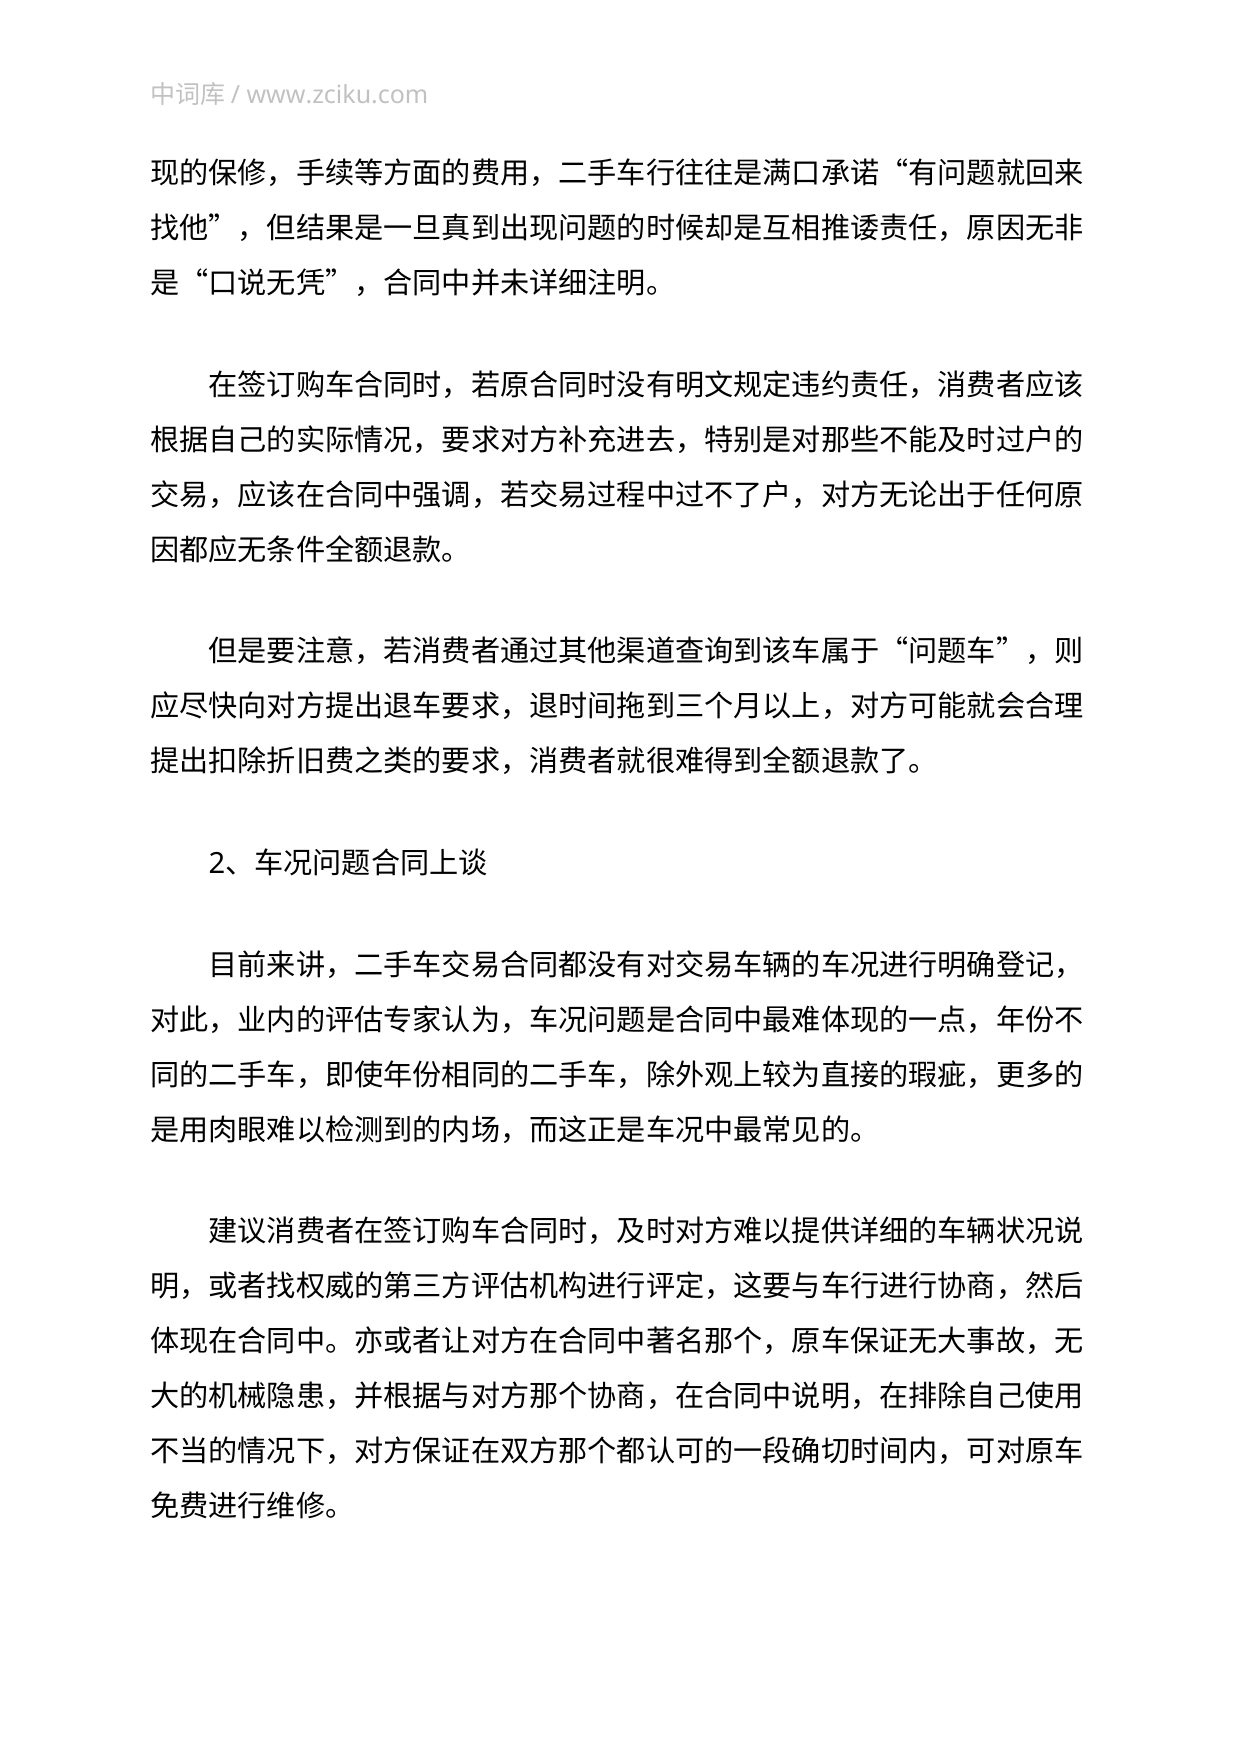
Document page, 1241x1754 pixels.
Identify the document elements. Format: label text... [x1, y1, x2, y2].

text 2、车况问题合同上谈 [150, 839, 1090, 882]
text 但是要注意，若消费者通过其他渠道查询到该车属于“问题车”，则应尽快向对方提出退车要求，退时间拖到三个月以上，对方可能就会合理提出扣除折旧费之类的要求，消费者就很难得到全额退款了。 [150, 628, 1090, 780]
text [150, 150, 1090, 302]
text 目前来讲，二手车交易合同都没有对交易车辆的车况进行明确登记，对此，业内的评估专家认为，车况问题是合同中最难体现的一点，年份不同的二手车，即使年份相同的二手车，除外观上较为直接的瑕疵，更多的是用肉眼难以检测到的内场，而这正是车况中最常见的。 [150, 942, 1090, 1148]
text 建议消费者在签订购车合同时，及时对方难以提供详细的车辆状况说明，或者找权威的第三方评估机构进行评定，这要与车行进行协商，然后体现在合同中。亦或者让对方在合同中著名那个，原车保证无大事故，无大的机械隐患，并根据与对方那个协商，在合同中说明，在排除自己使用不当的情况下，对方保证在双方那个都认可的一段确切时间内，可对原车免费进行维修。 [150, 1208, 1090, 1525]
text 在签订购车合同时，若原合同时没有明文规定违约责任，消费者应该根据自己的实际情况，要求对方补充进去，特别是对那些不能及时过户的交易，应该在合同中强调，若交易过程中过不了户，对方无论出于任何原因都应无条件全额退款。 [150, 362, 1090, 568]
